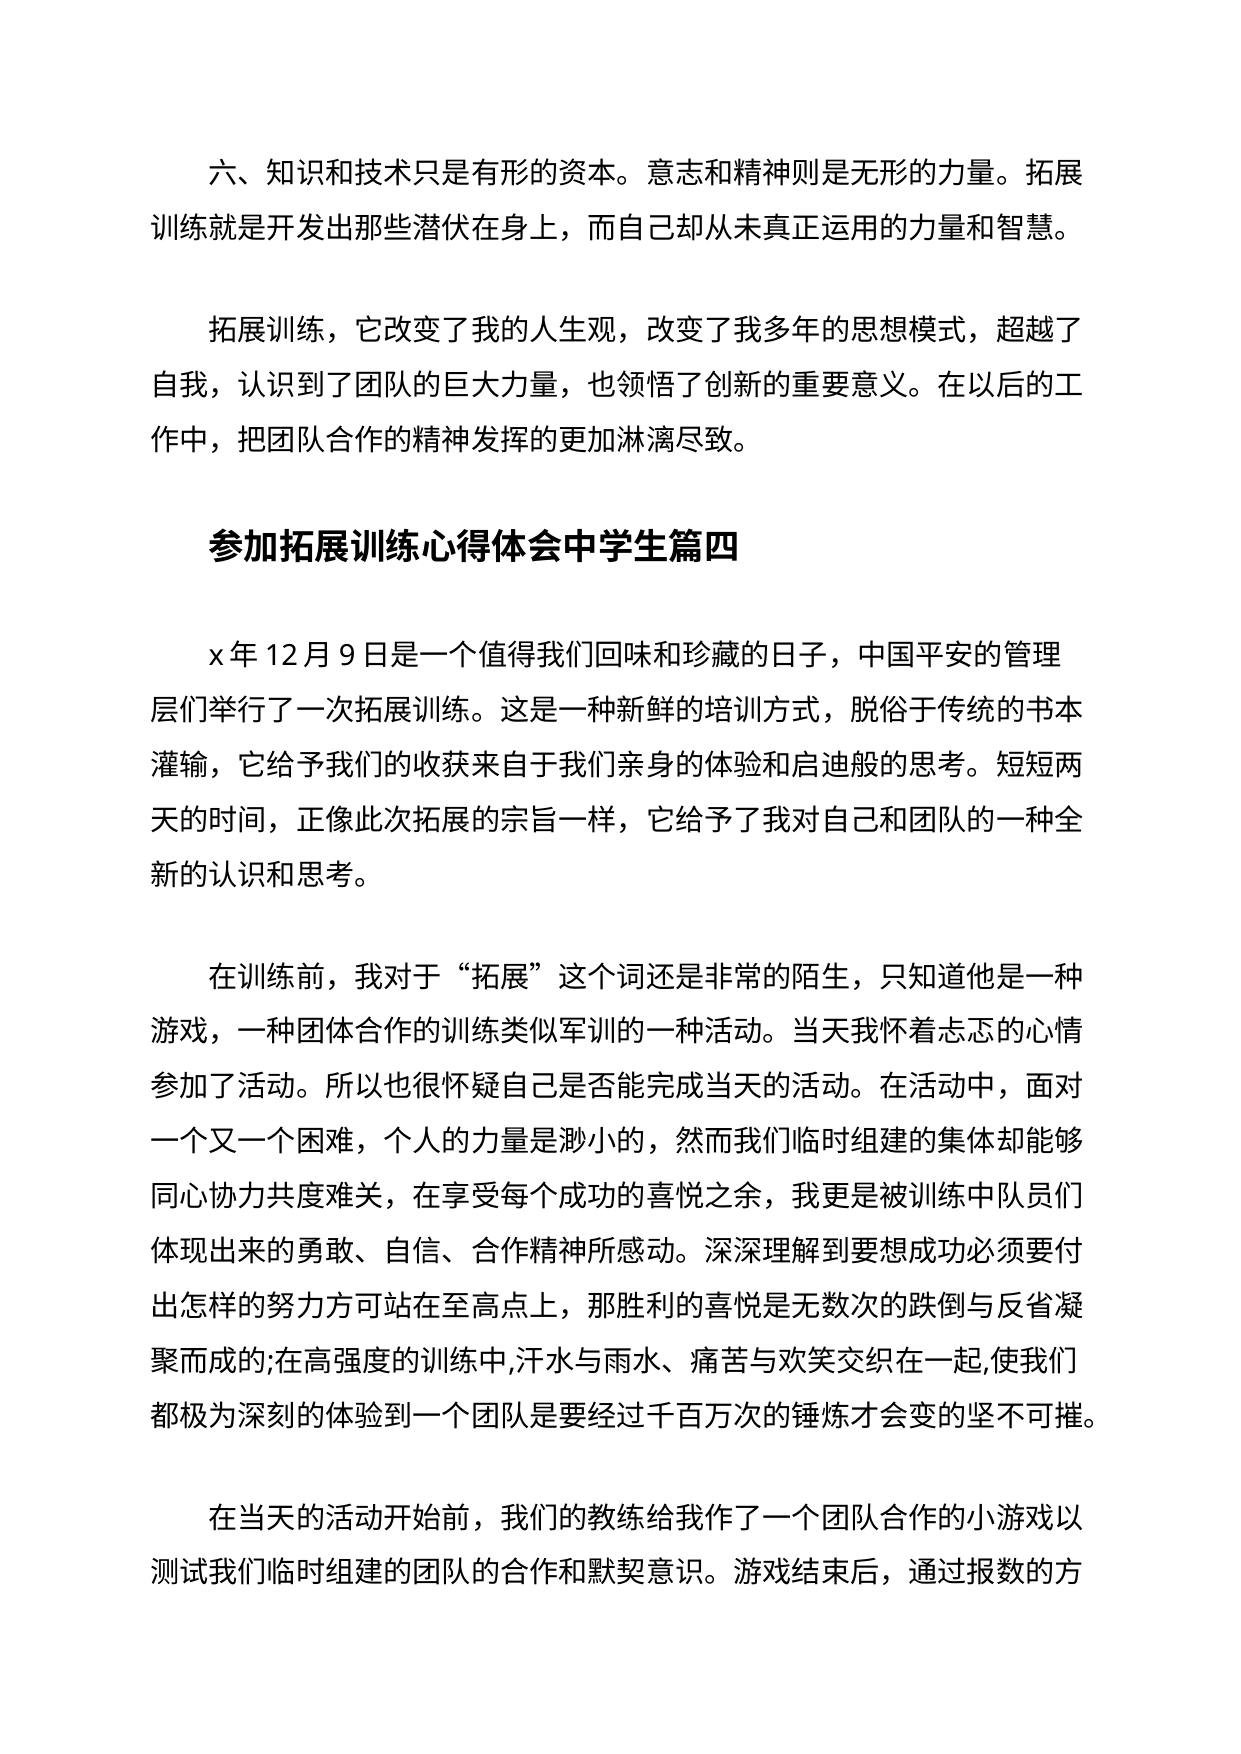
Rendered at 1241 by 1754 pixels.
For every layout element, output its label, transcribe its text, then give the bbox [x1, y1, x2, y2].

text 拓展训练，它改变了我的人生观，改变了我多年的思想模式，超越了自我，认识到了团队的巨大力量，也领悟了创新的重要意义。在以后的工作中，把团队合作的精神发挥的更加淋漓尽致。 [150, 307, 1090, 459]
text x年12月9日是一个值得我们回味和珍藏的日子，中国平安的管理层们举行了一次拓展训练。这是一种新鲜的培训方式，脱俗于传统的书本灌输，它给予我们的收获来自于我们亲身的体验和启迪般的思考。短短两天的时间，正像此次拓展的宗旨一样，它给予了我对自己和团队的一种全新的认识和思考。 [150, 632, 1090, 894]
text 参加拓展训练心得体会中学生篇四 [150, 518, 1090, 569]
text 六、知识和技术只是有形的资本。意志和精神则是无形的力量。拓展训练就是开发出那些潜伏在身上，而自己却从未真正运用的力量和智慧。 [150, 150, 1090, 247]
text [150, 1494, 1090, 1591]
text 在训练前，我对于“拓展”这个词还是非常的陌生，只知道他是一种游戏，一种团体合作的训练类似军训的一种活动。当天我怀着忐忑的心情参加了活动。所以也很怀疑自己是否能完成当天的活动。在活动中，面对一个又一个困难，个人的力量是渺小的，然而我们临时组建的集体却能够同心协力共度难关，在享受每个成功的喜悦之余，我更是被训练中队员们体现出来的勇敢、自信、合作精神所感动。深深理解到要想成功必须要付出怎样的努力方可站在至高点上，那胜利的喜悦是无数次的跌倒与反省凝聚而成的;在高强度的训练中,汗水与雨水、痛苦与欢笑交织在一起,使我们都极为深刻的体验到一个团队是要经过千百万次的锤炼才会变的坚不可摧。 [150, 953, 1090, 1435]
